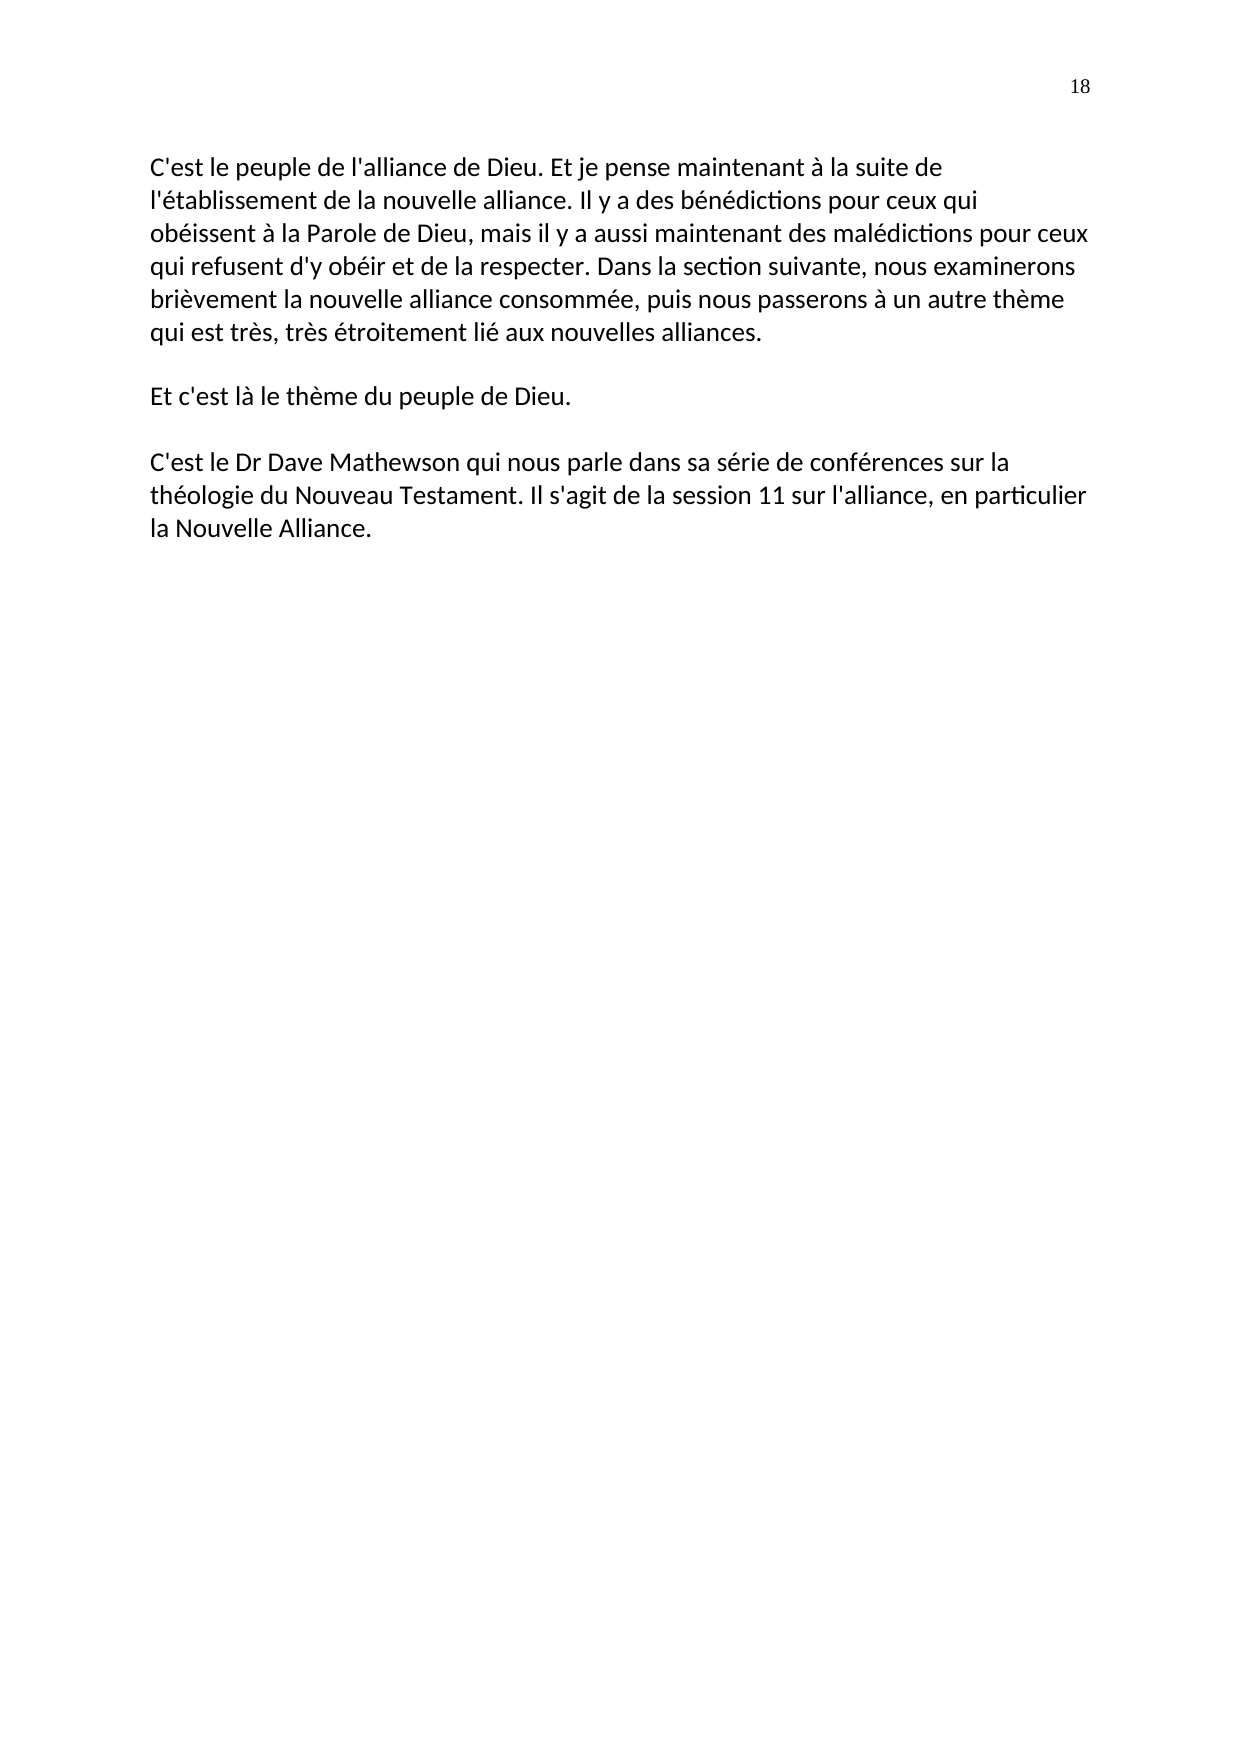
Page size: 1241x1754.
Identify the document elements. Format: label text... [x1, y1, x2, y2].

text Et c'est là le thème du peuple de Dieu. C'est le Dr Dave Mathewson qui nous parle dans sa série de conférences sur la théologie du Nouveau Testament. Il s'agit de la session 11 sur l'alliance, en particulier la Nouvelle Alliance. [150, 379, 1090, 568]
text C'est le peuple de l'alliance de Dieu. Et je pense maintenant à la suite de l'établissement de la nouvelle alliance. Il y a des bénédictions pour ceux qui obéissent à la Parole de Dieu, mais il y a aussi maintenant des malédictions pour ceux qui refusent d'y obéir et de la respecter. Dans la section suivante, nous examinerons brièvement la nouvelle alliance consommée, puis nous passerons à un autre thème qui est très, très étroitement lié aux nouvelles alliances. [150, 150, 1090, 348]
